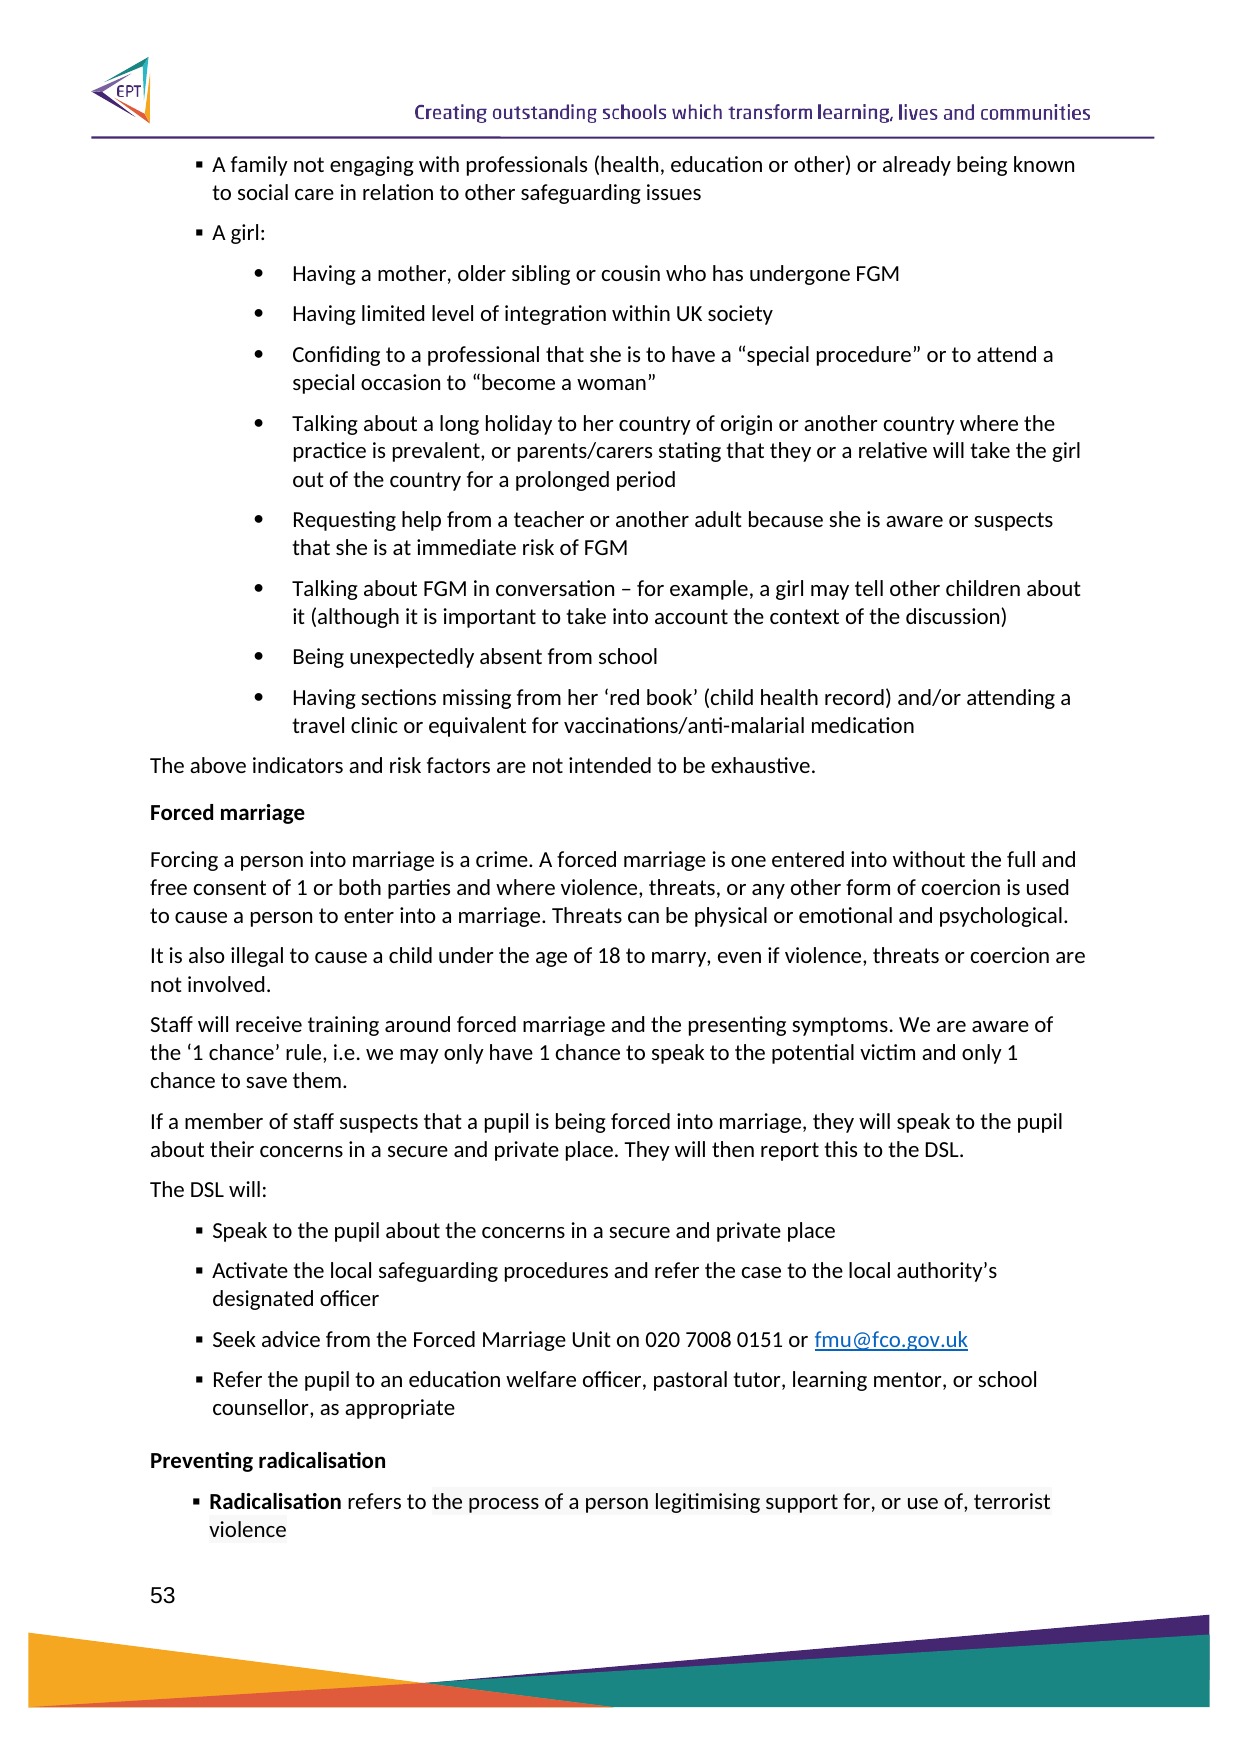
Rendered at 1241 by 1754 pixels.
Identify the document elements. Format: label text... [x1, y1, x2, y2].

list Requesting help from a teacher or another adult because she is aware or suspects that she is at immediate risk of FGM [254, 505, 1090, 561]
list Talking about a long holiday to her country of origin or another country where the practice is prevalent, or parents/carers stating that they or a relative will take the girl out of the country for a prolonged period [254, 409, 1090, 493]
list Having sections missing from her ‘red book’ (child health record) and/or attending a travel clinic or equivalent for vaccinations/anti-malarial medication [254, 683, 1090, 739]
text The above indicators and risk factors are not intended to be exhaustive. [150, 751, 1090, 779]
text Forcing a person into marriage is a crime. A forced marriage is one entered into without the full and free consent of 1 or both parties and where violence, threats, or any other form of coercion is used to cause a person to enter into a marriage. Threats can be physical or emotional and psychological. [150, 845, 1090, 929]
list Speak to the pupil about the concerns in a secure and private place [194, 1216, 1090, 1244]
list Confiding to a professional that she is to have a “special procedure” or to attend a special occasion to “become a woman” [254, 340, 1090, 396]
list Refer the pupil to an education welfare officer, pastoral tutor, learning mentor, or school counsellor, as appropriate [194, 1365, 1090, 1421]
list Having a mother, older sibling or cousin who has undergone FGM [254, 259, 1090, 287]
text The DSL will: [150, 1175, 1090, 1203]
list Activate the local safeguarding procedures and refer the case to the local authority’s designated officer [194, 1256, 1090, 1312]
list A family not engaging with professionals (health, education or other) or already being known to social care in relation to other safeguarding issues [194, 150, 1090, 206]
picture [899, 104, 1090, 120]
list A girl: [194, 218, 1090, 247]
list Talking about FGM in conversation – for example, a girl may tell other children about it (although it is important to take into account the context of the discussion) [254, 574, 1090, 630]
picture [415, 104, 812, 123]
picture [117, 85, 141, 97]
list Having limited level of integration within UK society [254, 299, 1090, 328]
list Radicalisation refers to the process of a person legitimising support for, or use of, terrorist violence [191, 1487, 1090, 1543]
picture [818, 104, 893, 123]
text It is also illegal to cause a child under the age of 18 to marry, even if violence, threats or coercion are not involved. [150, 942, 1090, 998]
text If a member of staff suspects that a pupil is being forced into marriage, they will speak to the pupil about their concerns in a secure and private place. They will then report this to the DSL. [150, 1107, 1090, 1163]
list Seek advice from the Forced Marriage Unit on 020 7008 0151 or fmu@fco.gov.uk [194, 1325, 1090, 1353]
text Forced marriage [150, 798, 1090, 826]
text Preventing radicalisation [150, 1446, 1090, 1474]
list Being unexpectedly absent from school [254, 642, 1090, 670]
text Staff will receive training around forced marriage and the presenting symptoms. We are aware of the ‘1 chance’ rule, i.e. we may only have 1 chance to speak to the potential victim and only 1 chance to save them. [150, 1010, 1090, 1094]
